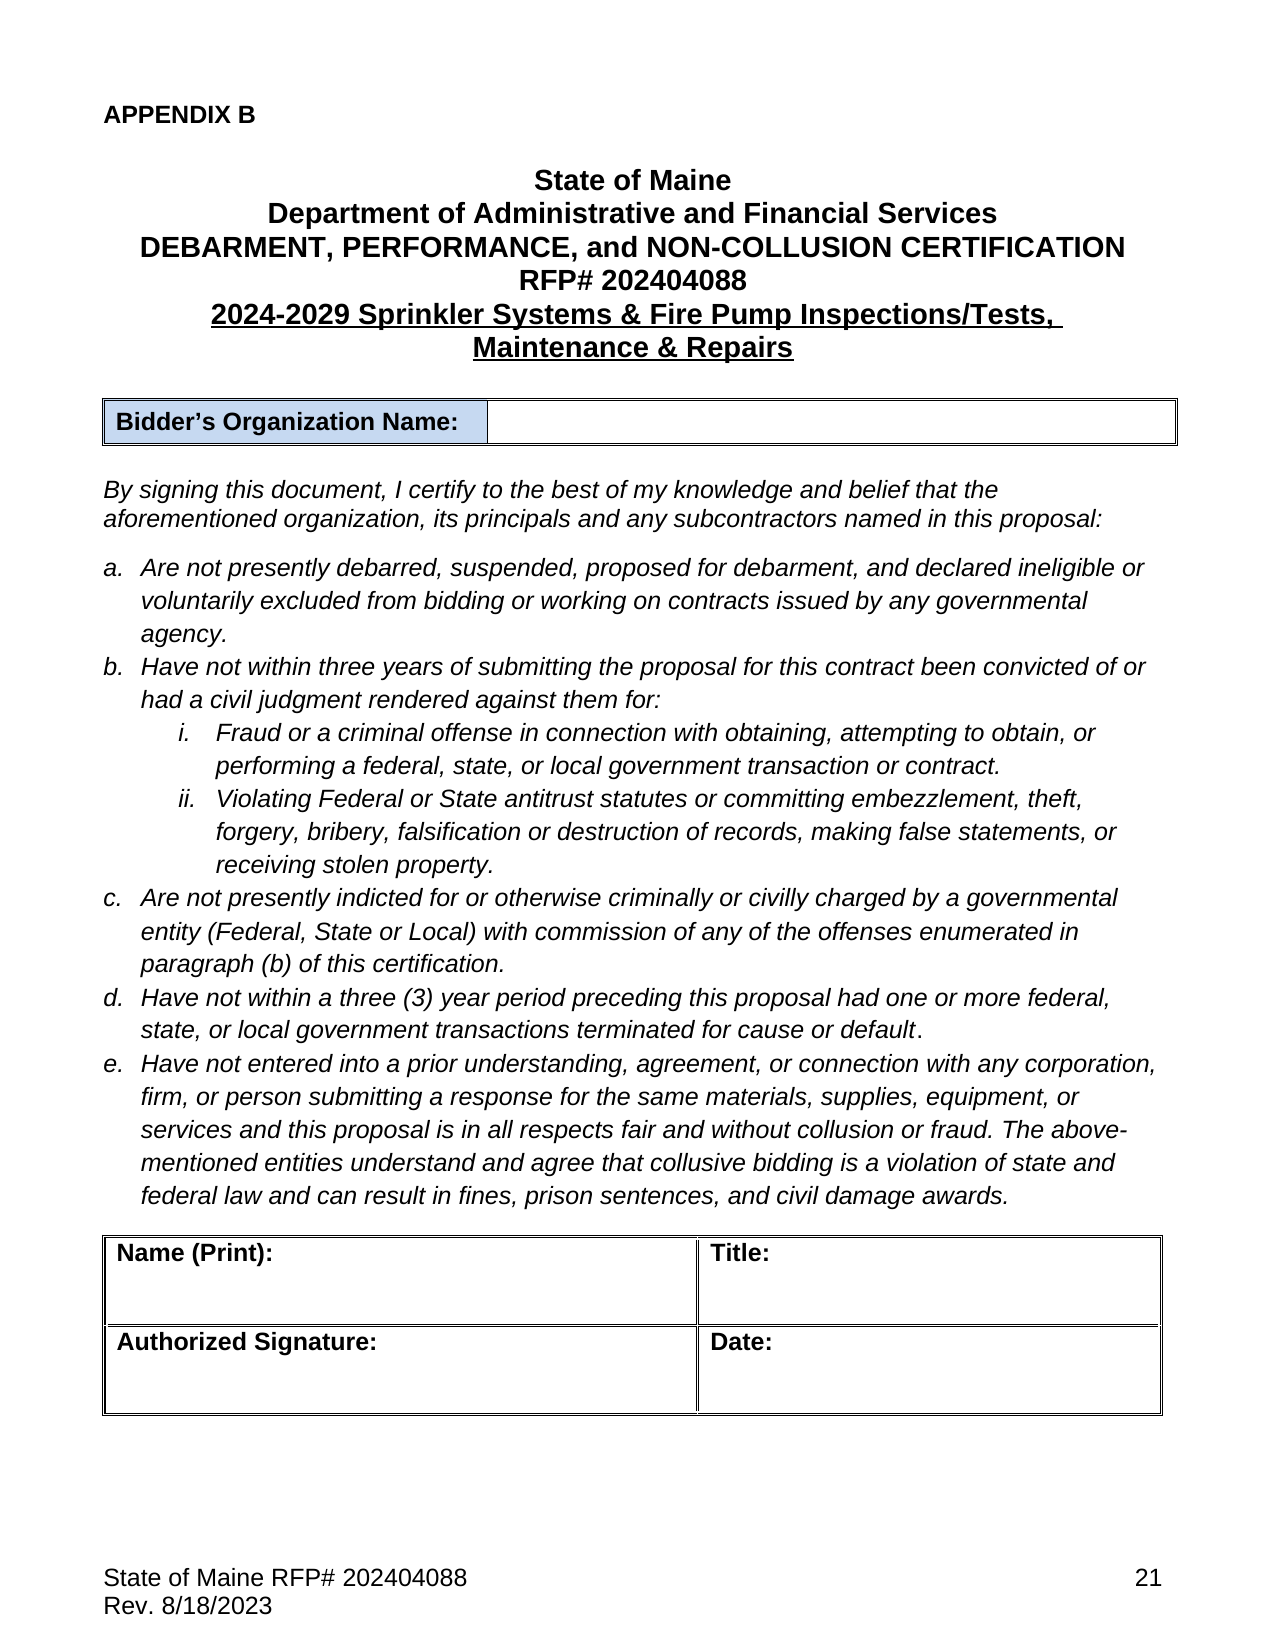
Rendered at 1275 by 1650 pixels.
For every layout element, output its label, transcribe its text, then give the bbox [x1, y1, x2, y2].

text APPENDIX B [103, 100, 1162, 129]
table_header Bidder’s Organization Name: [105, 401, 487, 443]
table_cell Date: [698, 1324, 1162, 1413]
list Violating Federal or State antitrust statutes or committing embezzlement, theft, forgery, bribery, falsification or destruction of records, making false statements, or receiving stolen property. [178, 784, 1162, 879]
text Department of Administrative and Financial Services [103, 196, 1162, 230]
list Are not presently debarred, suspended, proposed for debarment, and declared ineligible or voluntarily excluded from bidding or working on contracts issued by any governmental agency. [103, 553, 1162, 648]
table_header Name (Print): [106, 1236, 698, 1324]
list Are not presently indicted for or otherwise criminally or civilly charged by a governmental entity (Federal, State or Local) with commission of any of the offenses enumerated in paragraph (b) of this certification. [103, 883, 1162, 978]
list Have not within a three (3) year period preceding this proposal had one or more federal, state, or local government transactions terminated for cause or default. [103, 982, 1162, 1044]
table_header Title: [698, 1238, 1160, 1324]
text By signing this document, I certify to the best of my knowledge and belief that the aforementioned organization, its principals and any subcontractors named in this proposal: [103, 475, 1162, 532]
list Have not within three years of submitting the proposal for this contract been convicted of or had a civil judgment rendered against them for: [103, 652, 1162, 714]
list Fraud or a criminal offense in connection with obtaining, attempting to obtain, or performing a federal, state, or local government transaction or contract. [178, 718, 1162, 780]
table_cell Authorized Signature: [104, 1324, 698, 1413]
text Maintenance & Repairs [103, 330, 1162, 364]
list Have not entered into a prior understanding, agreement, or connection with any corporation, firm, or person submitting a response for the same materials, supplies, equipment, or services and this proposal is in all respects fair and without collusion or fraud. The above-mentioned entities understand and agree that collusive bidding is a violation of state and federal law and can result in fines, prison sentences, and civil damage awards. [103, 1048, 1162, 1209]
text RFP# 202404088 [103, 263, 1162, 297]
text State of Maine [103, 163, 1162, 196]
text DEBARMENT, PERFORMANCE, and NON-COLLUSION CERTIFICATION [103, 230, 1162, 263]
table_header [488, 401, 1175, 443]
text 2024-2029 Sprinkler Systems & Fire Pump Inspections/Tests, [103, 297, 1162, 330]
